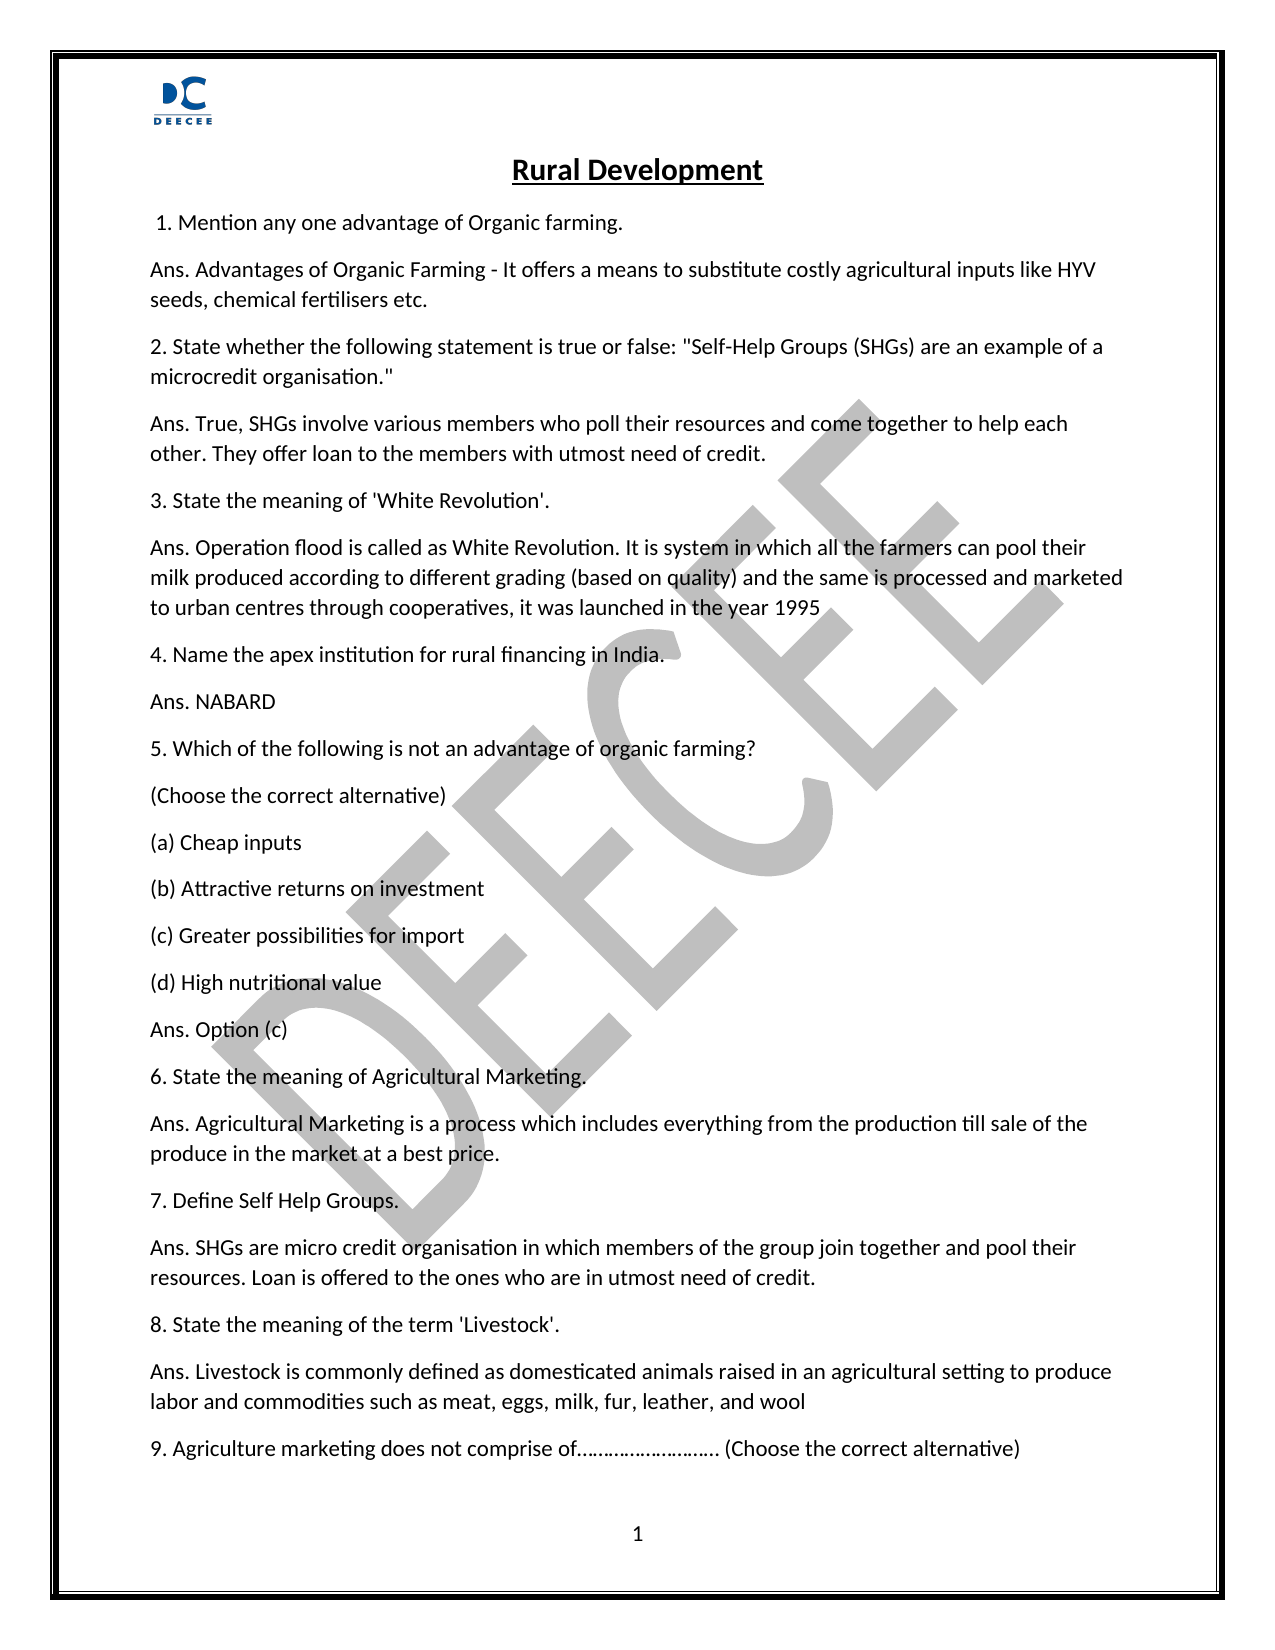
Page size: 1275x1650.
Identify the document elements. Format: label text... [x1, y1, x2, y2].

text (c) Greater possibilities for import [150, 921, 1125, 949]
text (Choose the correct alternative) [150, 781, 1125, 809]
text 9. Agriculture marketing does not comprise of……………………… (Choose the correct alternative) [150, 1434, 1125, 1462]
text 8. State the meaning of the term 'Livestock'. [150, 1310, 1125, 1338]
text Ans. NABARD [150, 687, 1125, 715]
text 1. Mention any one advantage of Organic farming. [150, 208, 1125, 236]
text (d) High nutritional value [150, 968, 1125, 996]
picture [150, 75, 218, 134]
text Ans. SHGs are micro credit organisation in which members of the group join together and pool their resources. Loan is offered to the ones who are in utmost need of credit. [150, 1233, 1125, 1291]
text Ans. Agricultural Marketing is a process which includes everything from the production till sale of the produce in the market at a best price. [150, 1109, 1125, 1167]
text 2. State whether the following statement is true or false: "Self-Help Groups (SHGs) are an example of a microcredit organisation." [150, 332, 1125, 390]
text Ans. Option (c) [150, 1015, 1125, 1043]
text Ans. Operation flood is called as White Revolution. It is system in which all the farmers can pool their milk produced according to different grading (based on quality) and the same is processed and marketed to urban centres through cooperatives, it was launched in the year 1995 [150, 533, 1125, 621]
text (b) Attractive returns on investment [150, 874, 1125, 902]
text Rural Development [150, 150, 1125, 188]
text Ans. Livestock is commonly defined as domesticated animals raised in an agricultural setting to produce labor and commodities such as meat, eggs, milk, fur, leather, and wool [150, 1357, 1125, 1415]
text Ans. Advantages of Organic Farming - It offers a means to substitute costly agricultural inputs like HYV seeds, chemical fertilisers etc. [150, 255, 1125, 313]
text (a) Cheap inputs [150, 828, 1125, 856]
text 7. Define Self Help Groups. [150, 1186, 1125, 1214]
text 5. Which of the following is not an advantage of organic farming? [150, 734, 1125, 762]
text 3. State the meaning of 'White Revolution'. [150, 486, 1125, 514]
text 6. State the meaning of Agricultural Marketing. [150, 1062, 1125, 1090]
text 4. Name the apex institution for rural financing in India. [150, 640, 1125, 668]
text Ans. True, SHGs involve various members who poll their resources and come together to help each other. They offer loan to the members with utmost need of credit. [150, 409, 1125, 467]
